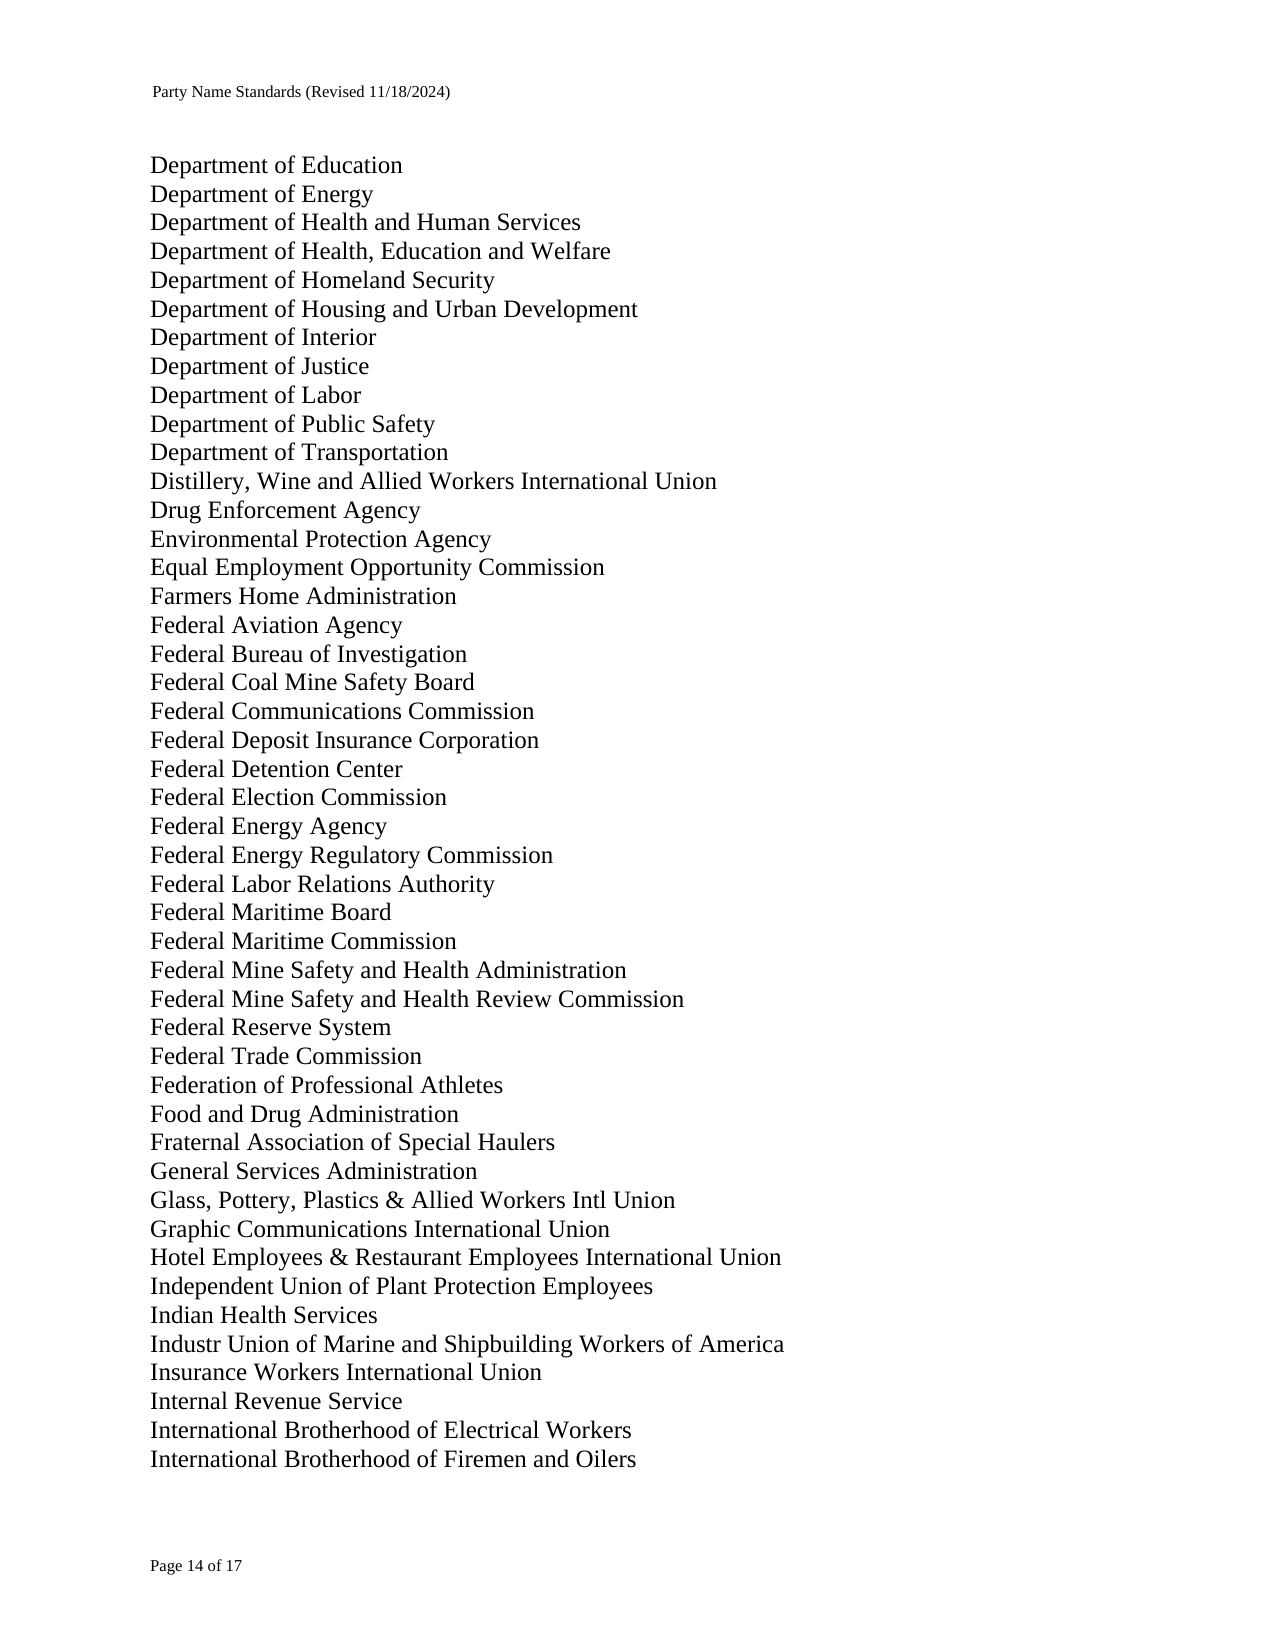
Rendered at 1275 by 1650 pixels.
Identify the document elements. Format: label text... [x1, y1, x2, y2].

text International Brotherhood of Firemen and Oilers [150, 1444, 1125, 1472]
text Federal Maritime Commission [150, 926, 1125, 955]
text Federal Maritime Board [150, 897, 1125, 926]
text Drug Enforcement Agency [150, 495, 1125, 524]
text Federal Election Commission [150, 782, 1125, 811]
text Department of Health, Education and Welfare [150, 236, 1125, 265]
text Federal Detention Center [150, 754, 1125, 782]
text Hotel Employees & Restaurant Employees International Union [150, 1242, 1125, 1271]
text Department of Transportation [150, 437, 1125, 466]
text Indian Health Services [150, 1300, 1125, 1329]
text Federal Reserve System [150, 1012, 1125, 1041]
text Department of Homeland Security [150, 265, 1125, 294]
text Insurance Workers International Union [150, 1357, 1125, 1386]
text Internal Revenue Service [150, 1386, 1125, 1415]
text Federation of Professional Athletes [150, 1070, 1125, 1099]
text Department of Education [150, 150, 1125, 179]
text Environmental Protection Agency [150, 524, 1125, 552]
text Federal Labor Relations Authority [150, 869, 1125, 897]
text Department of Labor [150, 380, 1125, 409]
text Federal Energy Agency [150, 811, 1125, 840]
text Fraternal Association of Special Haulers [150, 1127, 1125, 1156]
text Federal Coal Mine Safety Board [150, 667, 1125, 696]
text Federal Mine Safety and Health Administration [150, 955, 1125, 984]
text Department of Justice [150, 351, 1125, 380]
text Distillery, Wine and Allied Workers International Union [150, 466, 1125, 495]
text Federal Aviation Agency [150, 610, 1125, 639]
text Equal Employment Opportunity Commission [150, 552, 1125, 581]
text Federal Bureau of Investigation [150, 639, 1125, 667]
text Federal Trade Commission [150, 1041, 1125, 1070]
text Federal Deposit Insurance Corporation [150, 725, 1125, 754]
text Graphic Communications International Union [150, 1214, 1125, 1242]
text Department of Health and Human Services [150, 207, 1125, 236]
text Farmers Home Administration [150, 581, 1125, 610]
text Federal Mine Safety and Health Review Commission [150, 984, 1125, 1012]
text Glass, Pottery, Plastics & Allied Workers Intl Union [150, 1185, 1125, 1214]
text International Brotherhood of Electrical Workers [150, 1415, 1125, 1444]
text Food and Drug Administration [150, 1099, 1125, 1127]
text Federal Communications Commission [150, 696, 1125, 725]
text General Services Administration [150, 1156, 1125, 1185]
text Department of Interior [150, 322, 1125, 351]
text Department of Housing and Urban Development [150, 294, 1125, 322]
text Federal Energy Regulatory Commission [150, 840, 1125, 869]
text Department of Public Safety [150, 409, 1125, 437]
text Independent Union of Plant Protection Employees [150, 1271, 1125, 1300]
text Industr Union of Marine and Shipbuilding Workers of America [150, 1329, 1125, 1357]
text Department of Energy [150, 179, 1125, 207]
